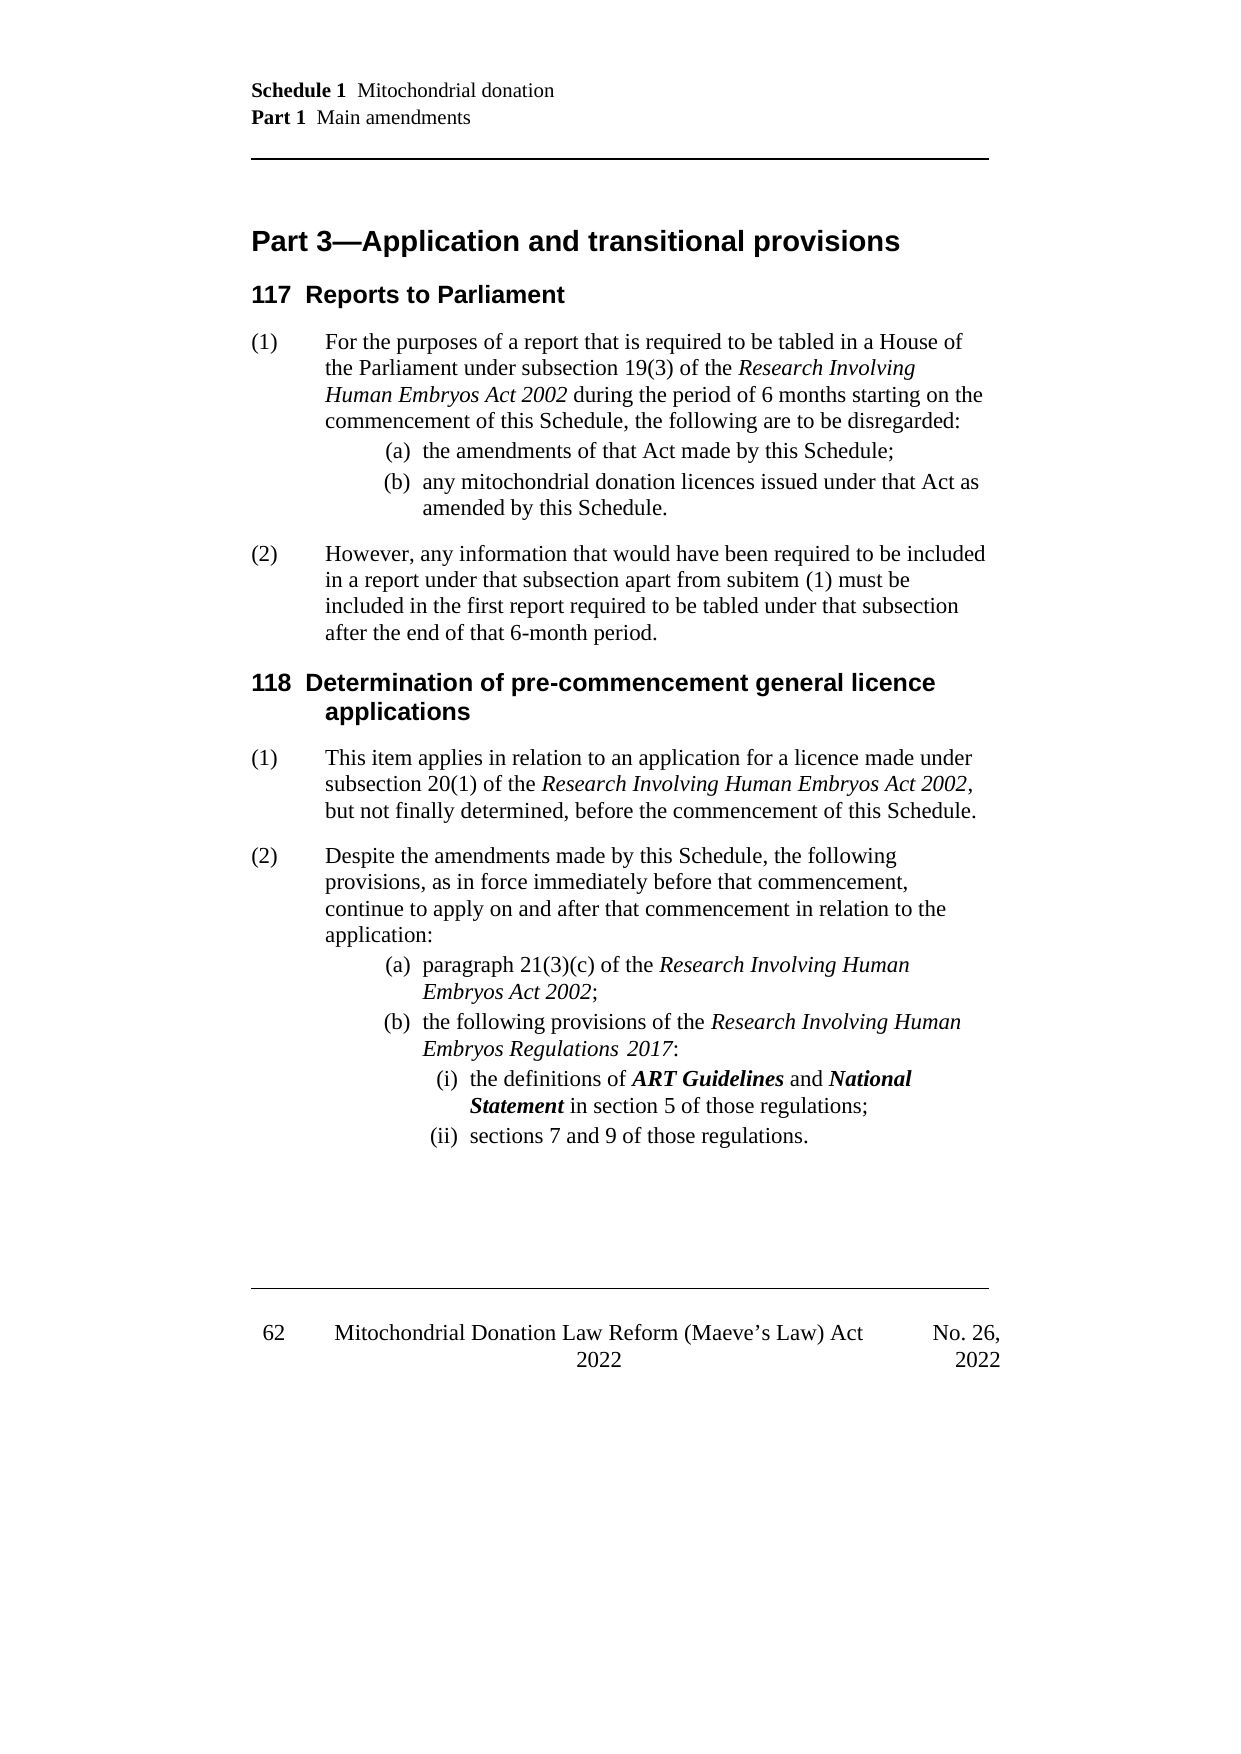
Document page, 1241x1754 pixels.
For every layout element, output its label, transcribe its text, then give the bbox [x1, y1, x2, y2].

text (a) paragraph 21(3)(c) of the Research Involving Human Embryos Act 2002; [251, 952, 989, 1004]
text 118 Determination of pre-commencement general licence applications [251, 668, 989, 725]
text (ii) sections 7 and 9 of those regulations. [251, 1122, 989, 1148]
text (i) the definitions of ART Guidelines and National Statement in section 5 of those regulations; [251, 1065, 989, 1118]
text 117 Reports to Parliament [251, 281, 989, 309]
text (2) However, any information that would have been required to be included in a report under that subsection apart from subitem (1) must be included in the first report required to be tabled under that subsection after the end of that 6-month period. [251, 539, 989, 645]
text (b) any mitochondrial donation licences issued under that Act as amended by this Schedule. [251, 468, 989, 521]
text (b) the following provisions of the Research Involving Human Embryos Regulations 2017: [251, 1008, 989, 1061]
text (1) For the purposes of a report that is required to be tabled in a House of the Parliament under subsection 19(3) of the Research Involving Human Embryos Act 2002 during the period of 6 months starting on the commencement of this Schedule, the following are to be disregarded: [251, 328, 989, 433]
text (2) Despite the amendments made by this Schedule, the following provisions, as in force immediately before that commencement, continue to apply on and after that commencement in relation to the application: [251, 842, 989, 947]
text (1) This item applies in relation to an application for a licence made under subsection 20(1) of the Research Involving Human Embryos Act 2002, but not finally determined, before the commencement of this Schedule. [251, 744, 989, 823]
text (a) the amendments of that Act made by this Schedule; [251, 438, 989, 464]
text Part 3—Application and transitional provisions [251, 224, 989, 258]
